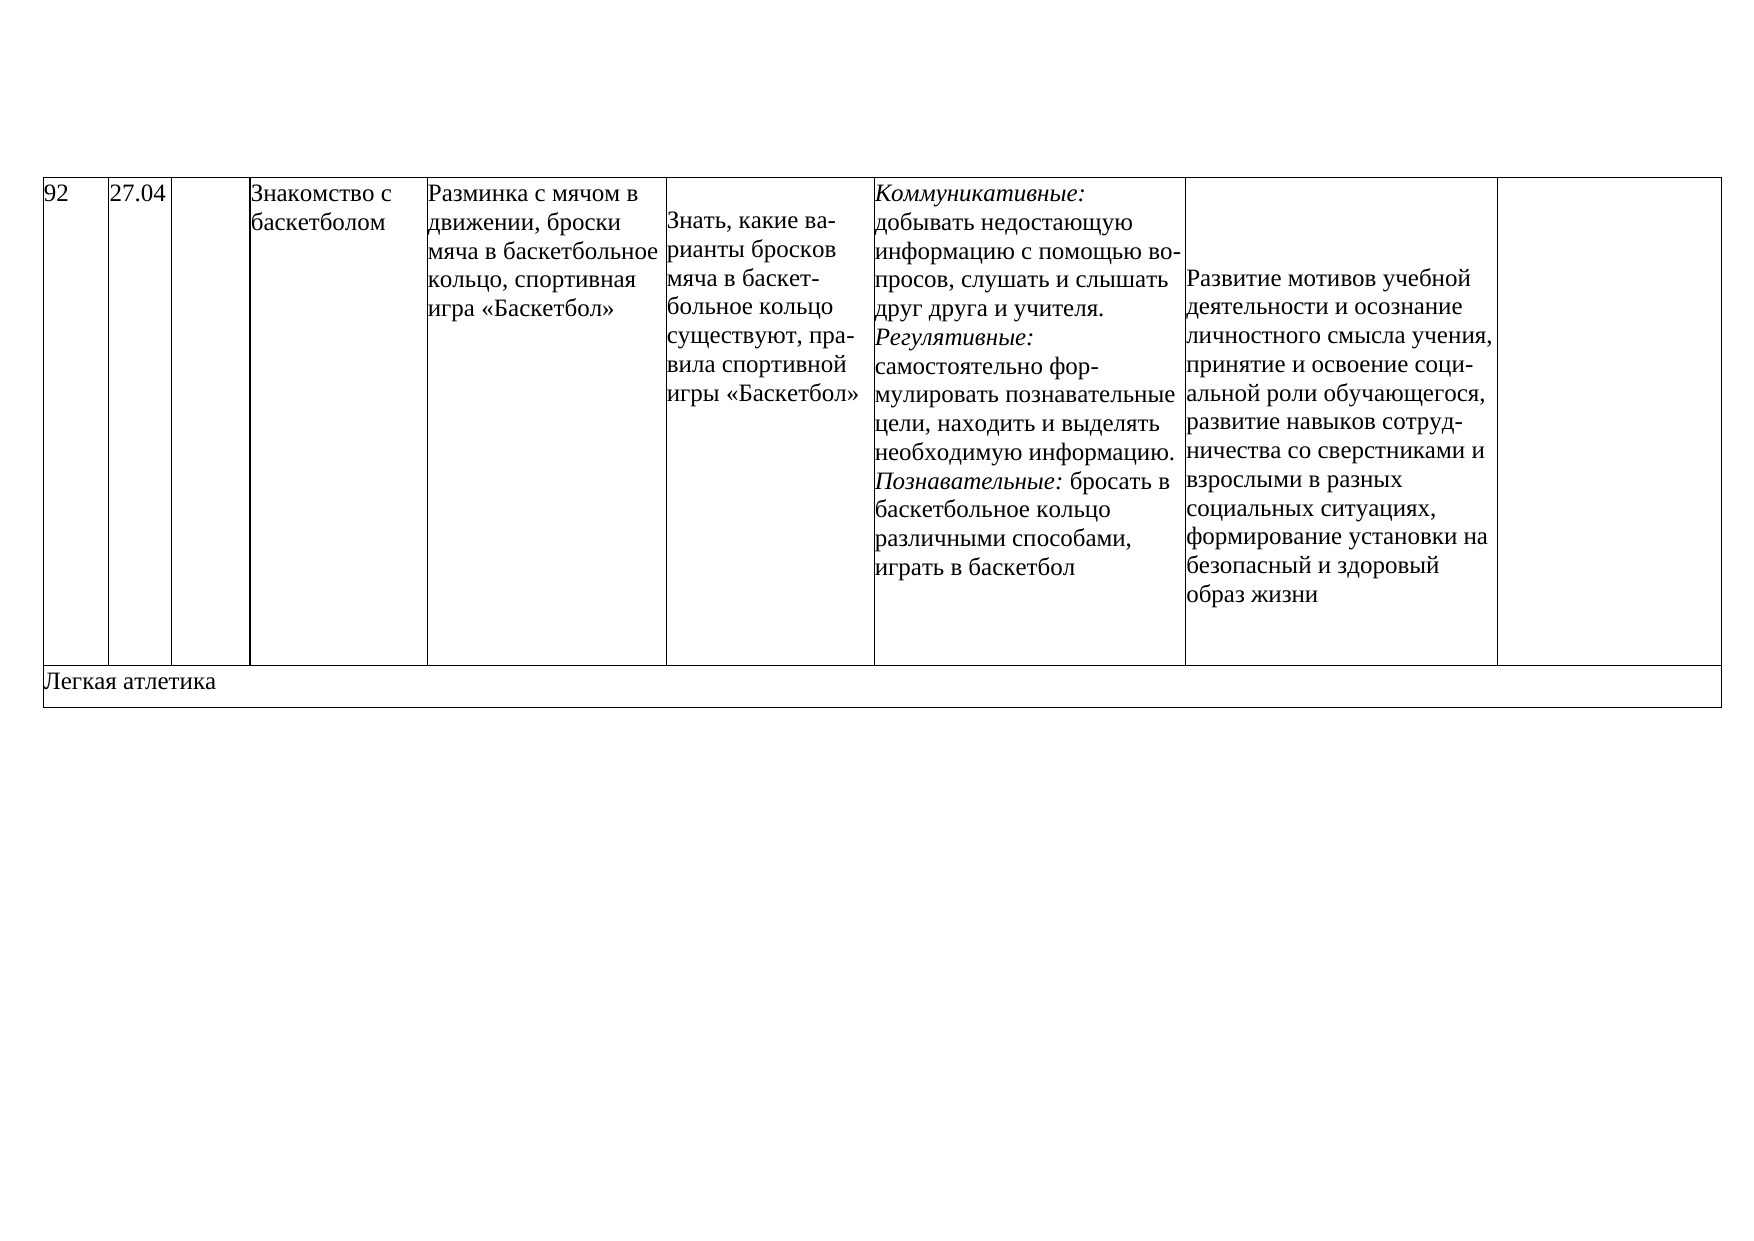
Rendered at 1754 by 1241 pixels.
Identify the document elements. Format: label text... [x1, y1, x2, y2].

table_cell 92 [44, 178, 108, 665]
table_cell Знать, какие варианты бросков мяча в баскетбольное кольцо существуют, правила спортивной игры «Баскетбол» [667, 178, 874, 665]
table_cell [172, 178, 249, 665]
table_cell 27.04 [109, 178, 171, 665]
table_cell [1498, 178, 1721, 665]
table_cell Коммуникативные: добывать недостающую информацию с помощью вопросов, слушать и слышать друг друга и учителя. Регулятивные: самостоятельно формулировать познавательные цели, находить и выделять необходимую информацию. Познавательные: бросать в баскетбольное кольцо различными способами, играть в баскетбол [875, 178, 1185, 665]
table_cell Знакомство с баскетболом [251, 178, 427, 665]
table_cell Легкая атлетика [44, 666, 1721, 707]
table_cell Разминка с мячом в движении, броски мяча в баскетбольное кольцо, спортивная игра «Баскетбол» [428, 178, 666, 665]
table_cell Развитие мотивов учебной деятельности и осознание личностного смысла учения, принятие и освоение социальной роли обучающегося, развитие навыков сотрудничества со сверстниками и взрослыми в разных социальных ситуациях, формирование установки на безопасный и здоровый образ жизни [1186, 178, 1497, 665]
